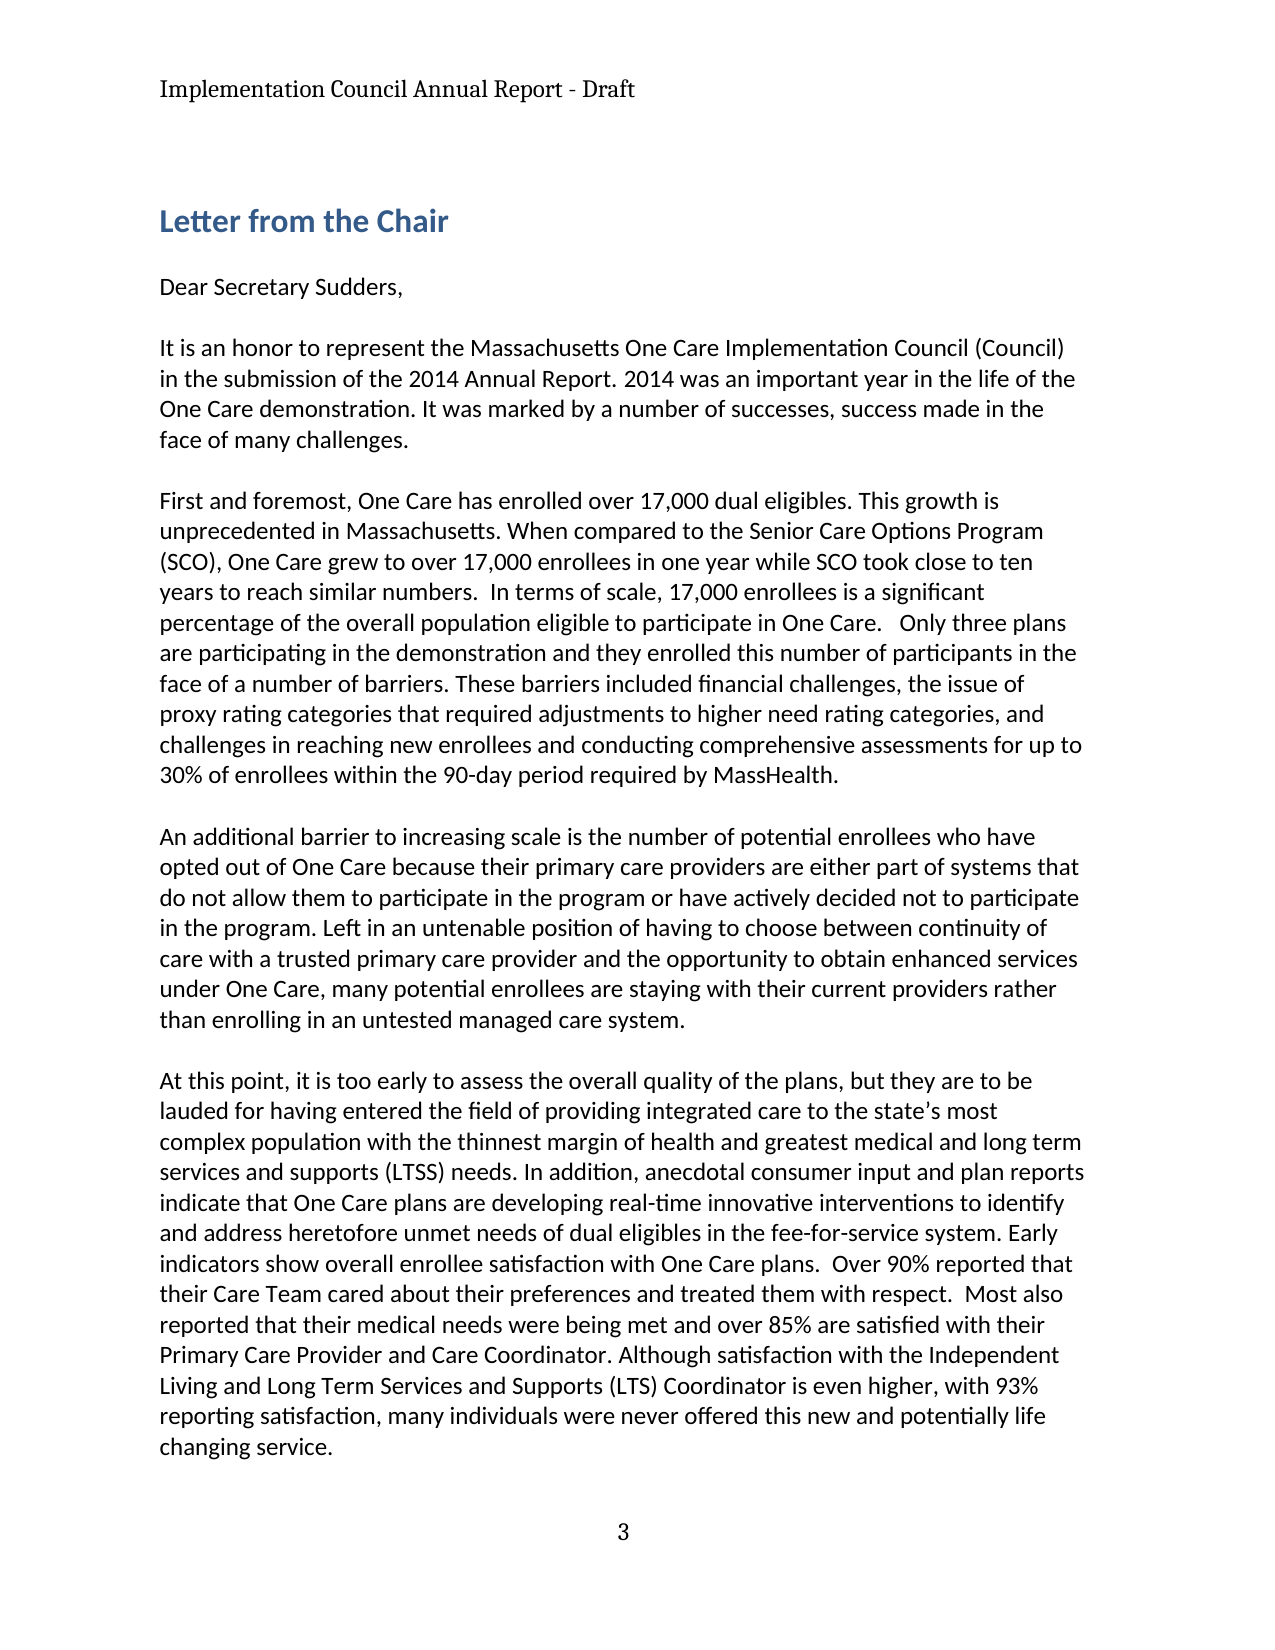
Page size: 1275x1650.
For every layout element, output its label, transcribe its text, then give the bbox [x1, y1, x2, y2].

text At this point, it is too early to assess the overall quality of the plans, but they are to be lauded for having entered the field of providing integrated care to the state’s most complex population with the thinnest margin of health and greatest medical and long term services and supports (LTSS) needs. In addition, anecdotal consumer input and plan reports indicate that One Care plans are developing real-time innovative interventions to identify and address heretofore unmet needs of dual eligibles in the fee-for-service system. Early indicators show overall enrollee satisfaction with One Care plans. Over 90% reported that their Care Team cared about their preferences and treated them with respect. Most also reported that their medical needs were being met and over 85% are satisfied with their Primary Care Provider and Care Coordinator. Although satisfaction with the Independent Living and Long Term Services and Supports (LTS) Coordinator is even higher, with 93% reporting satisfaction, many individuals were never offered this new and potentially life changing service. [159, 1065, 1087, 1462]
text First and foremost, One Care has enrolled over 17,000 dual eligibles. This growth is unprecedented in Massachusetts. When compared to the Senior Care Options Program (SCO), One Care grew to over 17,000 enrollees in one year while SCO took close to ten years to reach similar numbers. In terms of scale, 17,000 enrollees is a significant percentage of the overall population eligible to participate in One Care. Only three plans are participating in the demonstration and they enrolled this number of participants in the face of a number of barriers. These barriers included financial challenges, the issue of proxy rating categories that required adjustments to higher need rating categories, and challenges in reaching new enrollees and conducting comprehensive assessments for up to 30% of enrollees within the 90-day period required by MassHealth. [159, 485, 1087, 790]
text It is an honor to represent the Massachusetts One Care Implementation Council (Council) in the submission of the 2014 Annual Report. 2014 was an important year in the life of the One Care demonstration. It was marked by a number of successes, success made in the face of many challenges. [159, 332, 1087, 454]
text Dear Secretary Sudders, [159, 271, 1087, 302]
text An additional barrier to increasing scale is the number of potential enrollees who have opted out of One Care because their primary care providers are either part of systems that do not allow them to participate in the program or have actively decided not to participate in the program. Left in an untenable position of having to choose between continuity of care with a trusted primary care provider and the opportunity to obtain enhanced services under One Care, many potential enrollees are staying with their current providers rather than enrolling in an untested managed care system. [159, 821, 1087, 1034]
subtitle Letter from the Chair [159, 200, 1087, 241]
